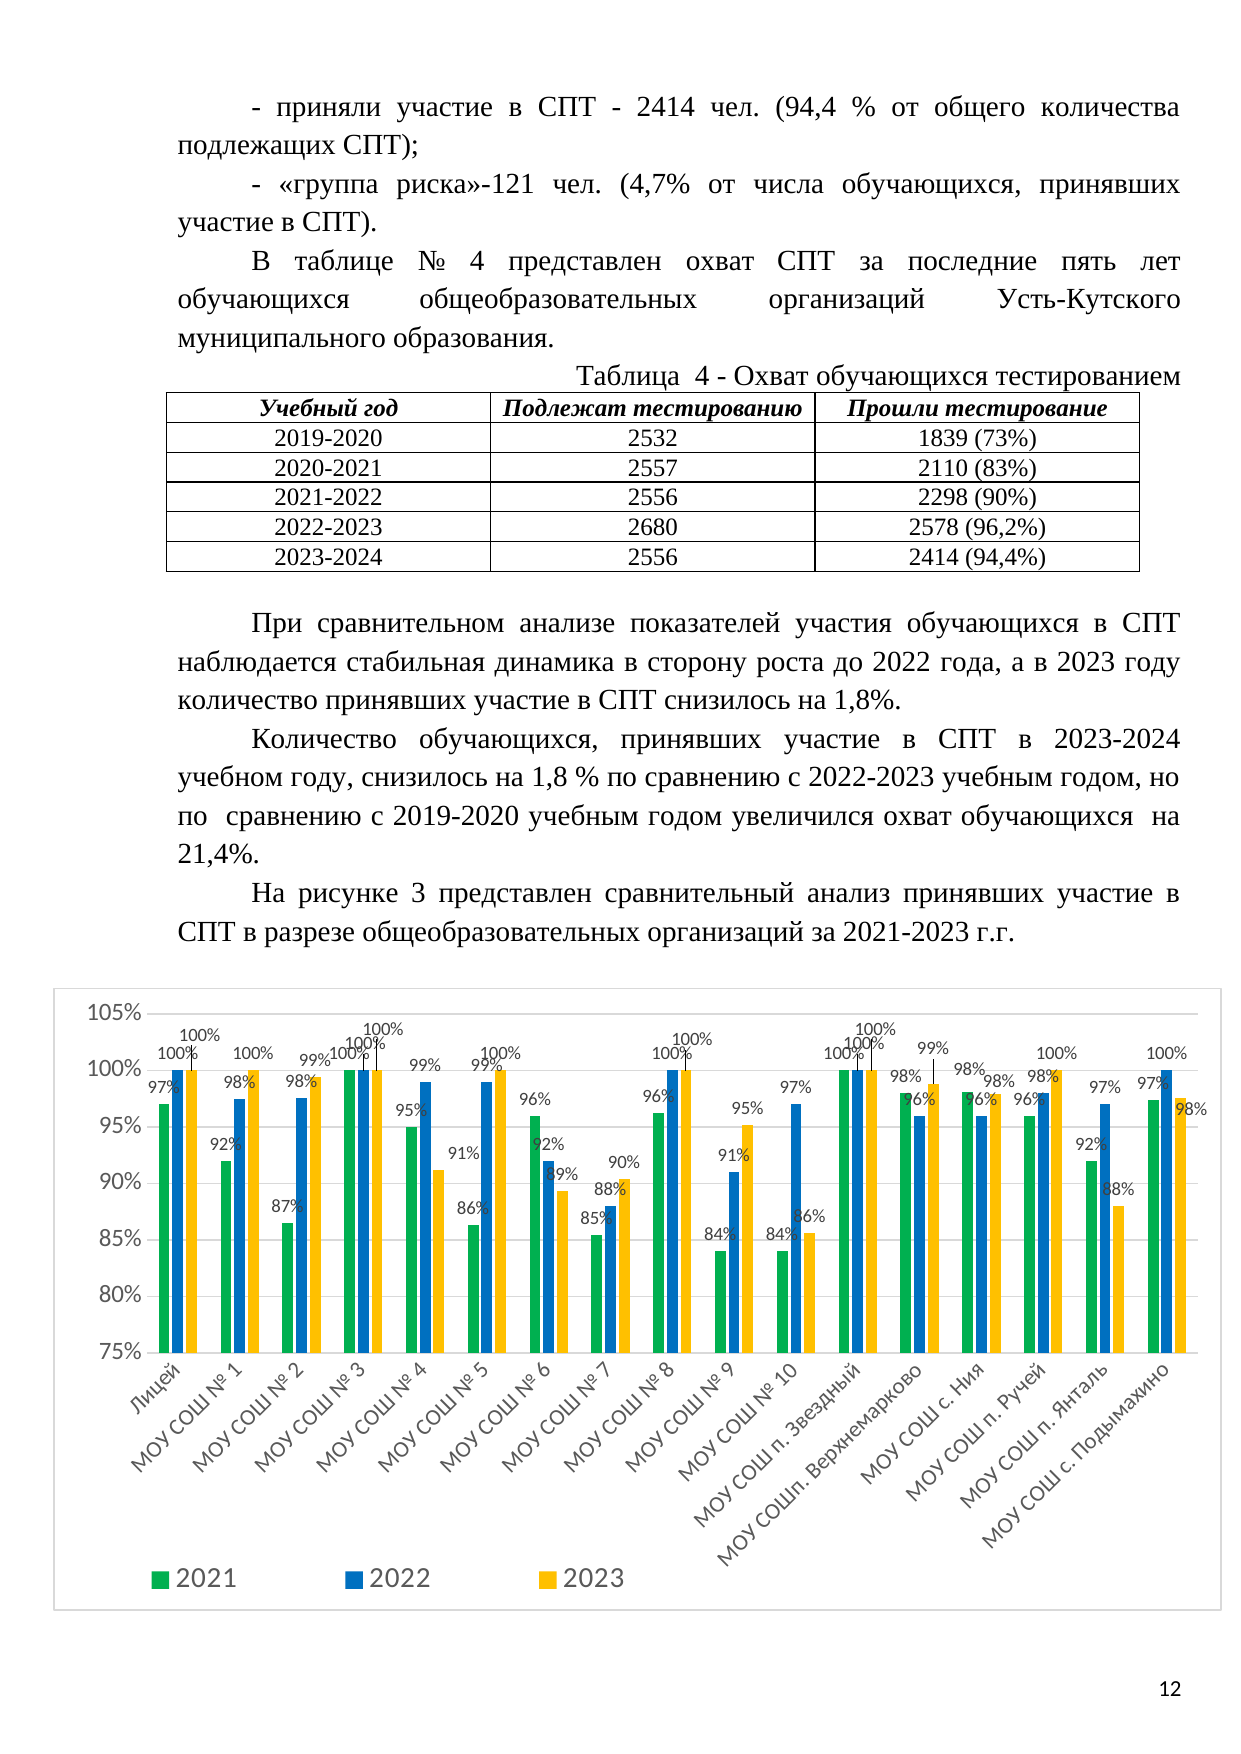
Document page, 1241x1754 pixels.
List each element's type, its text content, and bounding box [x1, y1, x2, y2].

text На рисунке 3 представлен сравнительный анализ принявших участие в СПТ в разрезе общеобразовательных организаций за 2021-2023 г.г. [177, 875, 1181, 947]
table_cell 2110 (83%) [816, 453, 1139, 481]
text При сравнительном анализе показателей участия обучающихся в СПТ наблюдается стабильная динамика в сторону роста до 2022 года, а в 2023 году количество принявших участие в СПТ снизилось на 1,8%. [177, 605, 1181, 716]
text - приняли участие в СПТ - 2414 чел. (94,4 % от общего количества подлежащих СПТ); [177, 89, 1181, 161]
table_cell 2022-2023 [167, 512, 490, 541]
table_cell 1839 (73%) [816, 423, 1139, 452]
table_cell 2019-2020 [167, 423, 490, 452]
text - «группа риска»-121 чел. (4,7% от числа обучающихся, принявших участие в СПТ). [177, 166, 1181, 238]
text Таблица 4 - Охват обучающихся тестированием [177, 358, 1181, 392]
table_cell 2020-2021 [167, 453, 490, 481]
table_cell 2556 [491, 542, 814, 571]
table_cell 2298 (90%) [816, 483, 1139, 511]
table_cell 2680 [491, 512, 814, 541]
table_header Прошли тестирование [816, 393, 1139, 422]
table_cell 2556 [491, 483, 814, 511]
table_header Подлежат тестированию [491, 393, 814, 422]
table_cell 2557 [491, 453, 814, 481]
table_cell 2023-2024 [167, 542, 490, 571]
table_cell 2578 (96,2%) [816, 512, 1139, 541]
table_cell 2532 [491, 423, 814, 452]
table_cell 2021-2022 [167, 483, 490, 511]
table_cell 2414 (94,4%) [816, 542, 1139, 571]
text Количество обучающихся, принявших участие в СПТ в 2023-2024 учебном году, снизилось на 1,8 % по сравнению с 2022-2023 учебным годом, но по сравнению с 2019-2020 учебным годом увеличился охват обучающихся на 21,4%. [177, 721, 1181, 870]
table_header Учебный год [167, 393, 490, 422]
text В таблице № 4 представлен охват СПТ за последние пять лет обучающихся общеобразовательных организаций Усть-Кутского муниципального образования. [177, 243, 1181, 353]
